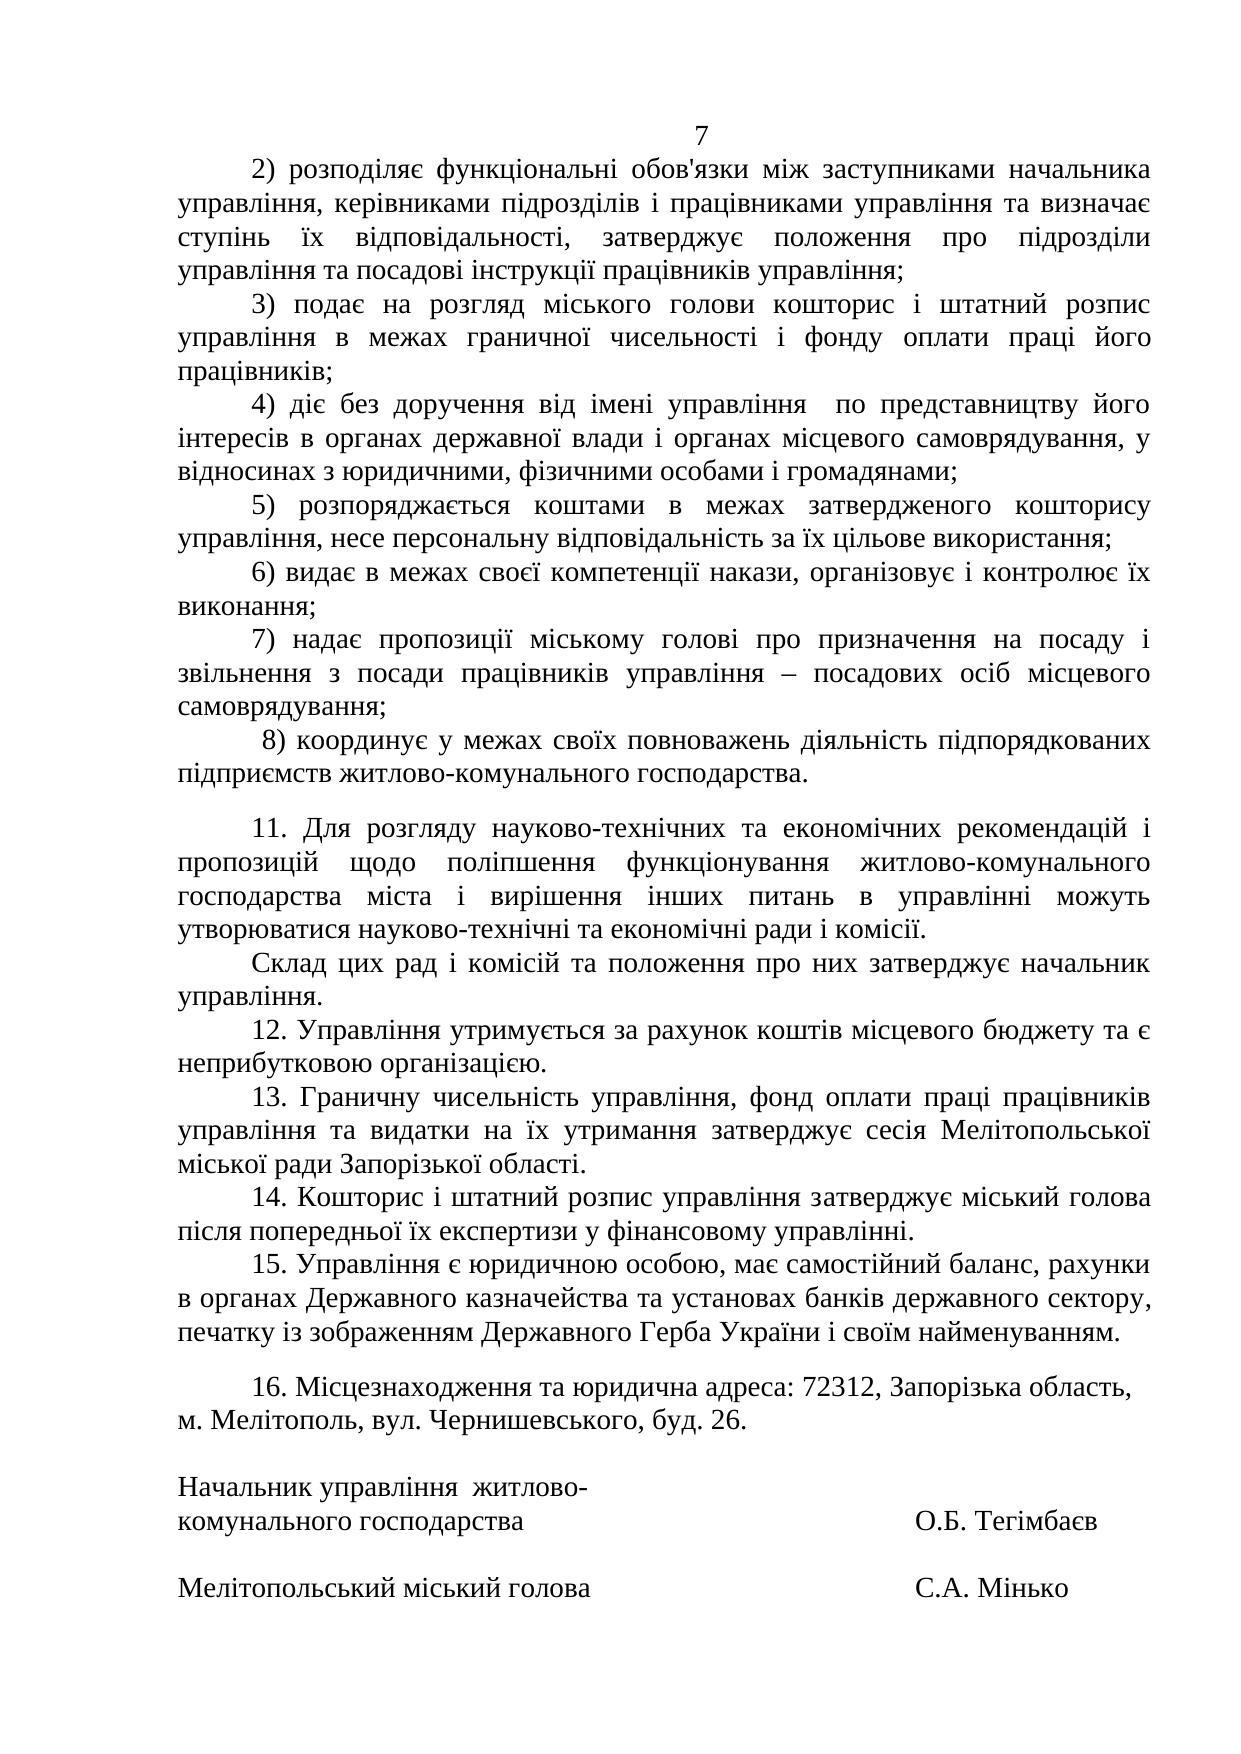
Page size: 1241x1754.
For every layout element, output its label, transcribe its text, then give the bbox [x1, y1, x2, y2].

text 11. Для розгляду науково-технічних та економічних рекомендацій i пропозицій щодо поліпшення функціонування житлово-комунального господарства міста i вирішення інших питань в управлінні можуть утворюватися науково-технічні та економічні ради i комісії. [177, 811, 1152, 945]
text 7) надає пропозиції міському голові про призначення на посаду i звільнення з посади працівників управління – посадових осіб місцевого самоврядування; [177, 621, 1152, 722]
text 16. Місцезнаходження та юридична адреса: 72312, Запорізька область, м. Мелітополь, вул. Чернишевського, буд. 26. [177, 1369, 1152, 1436]
text 3) подає на розгляд міського голови кошторис i штатний розпис управління в межах граничної чисельності i фонду оплати праці його працівників; [177, 286, 1152, 386]
text 14. Кошторис i штатний розпис управління затверджує міський голова після попередньої їх експертизи у фінансовому управлінні. [177, 1179, 1152, 1247]
text Мелітопольський міський голова С.А. Мінько [177, 1570, 1152, 1603]
text 12. Управління утримується за рахунок коштів місцевого бюджету та є неприбутковою організацією. [177, 1012, 1152, 1079]
text Начальник управління житлово- [177, 1469, 1152, 1503]
text 8) координує у межах своїх повноважень діяльність підпорядкованих підприємств житлово-комунального господарства. [177, 722, 1152, 789]
text 6) видає в межах своєї компетенції накази, організовує i контролює їх виконання; [177, 554, 1152, 621]
text Склад цих рад i комісій та положення про них затверджує начальник управління. [177, 945, 1152, 1012]
text 15. Управління є юридичною особою, має самостійний баланс, рахунки в органах Державного казначейства та установах банків державного сектору, печатку із зображенням Державного Герба України i своїм найменуванням. [177, 1247, 1152, 1347]
text 2) розподіляє функціональні обов'язки між заступниками начальника управління, керівниками підрозділів і працівниками управління та визначає ступінь їх відповідальності, затверджує положення про підрозділи управління та посадові інструкції працівників управління; [177, 152, 1152, 286]
text 7 [177, 118, 1152, 152]
text 5) розпоряджається коштами в межах затвердженого кошторису управління, несе персональну відповідальність за їх цільове використання; [177, 487, 1152, 554]
text 4) діє без доручення від імені управління по представництву його інтересів в органах державної влади і органах місцевого самоврядування, у відносинах з юридичними, фізичними особами і громадянами; [177, 386, 1152, 487]
text комунального господарства О.Б. Тегімбаєв [177, 1503, 1152, 1536]
text 13. Граничну чисельність управління, фонд оплати праці працівників управління та видатки на їх утримання затверджує сесія Мелітопольської міської ради Запорізької області. [177, 1079, 1152, 1179]
